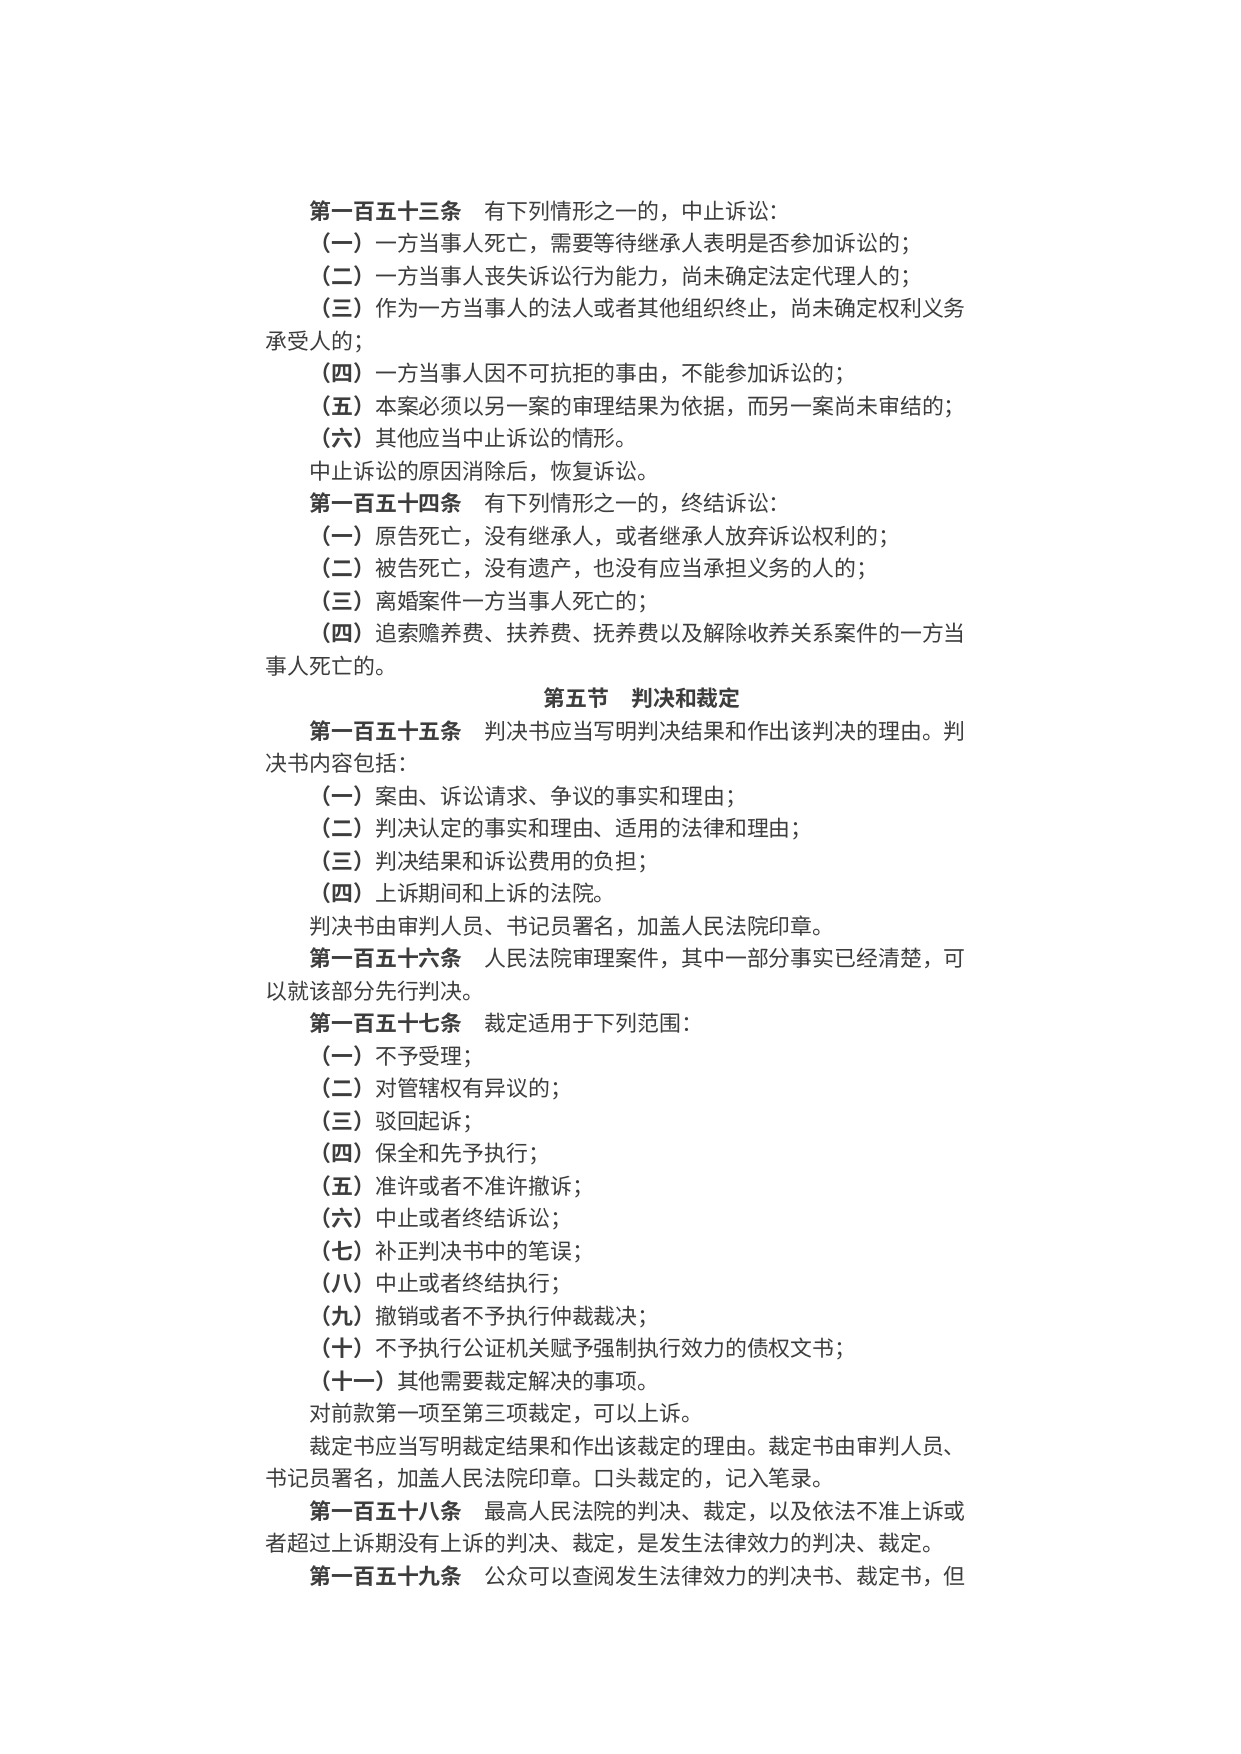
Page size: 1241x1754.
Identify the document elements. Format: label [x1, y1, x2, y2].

table_header [188, 162, 1053, 1591]
